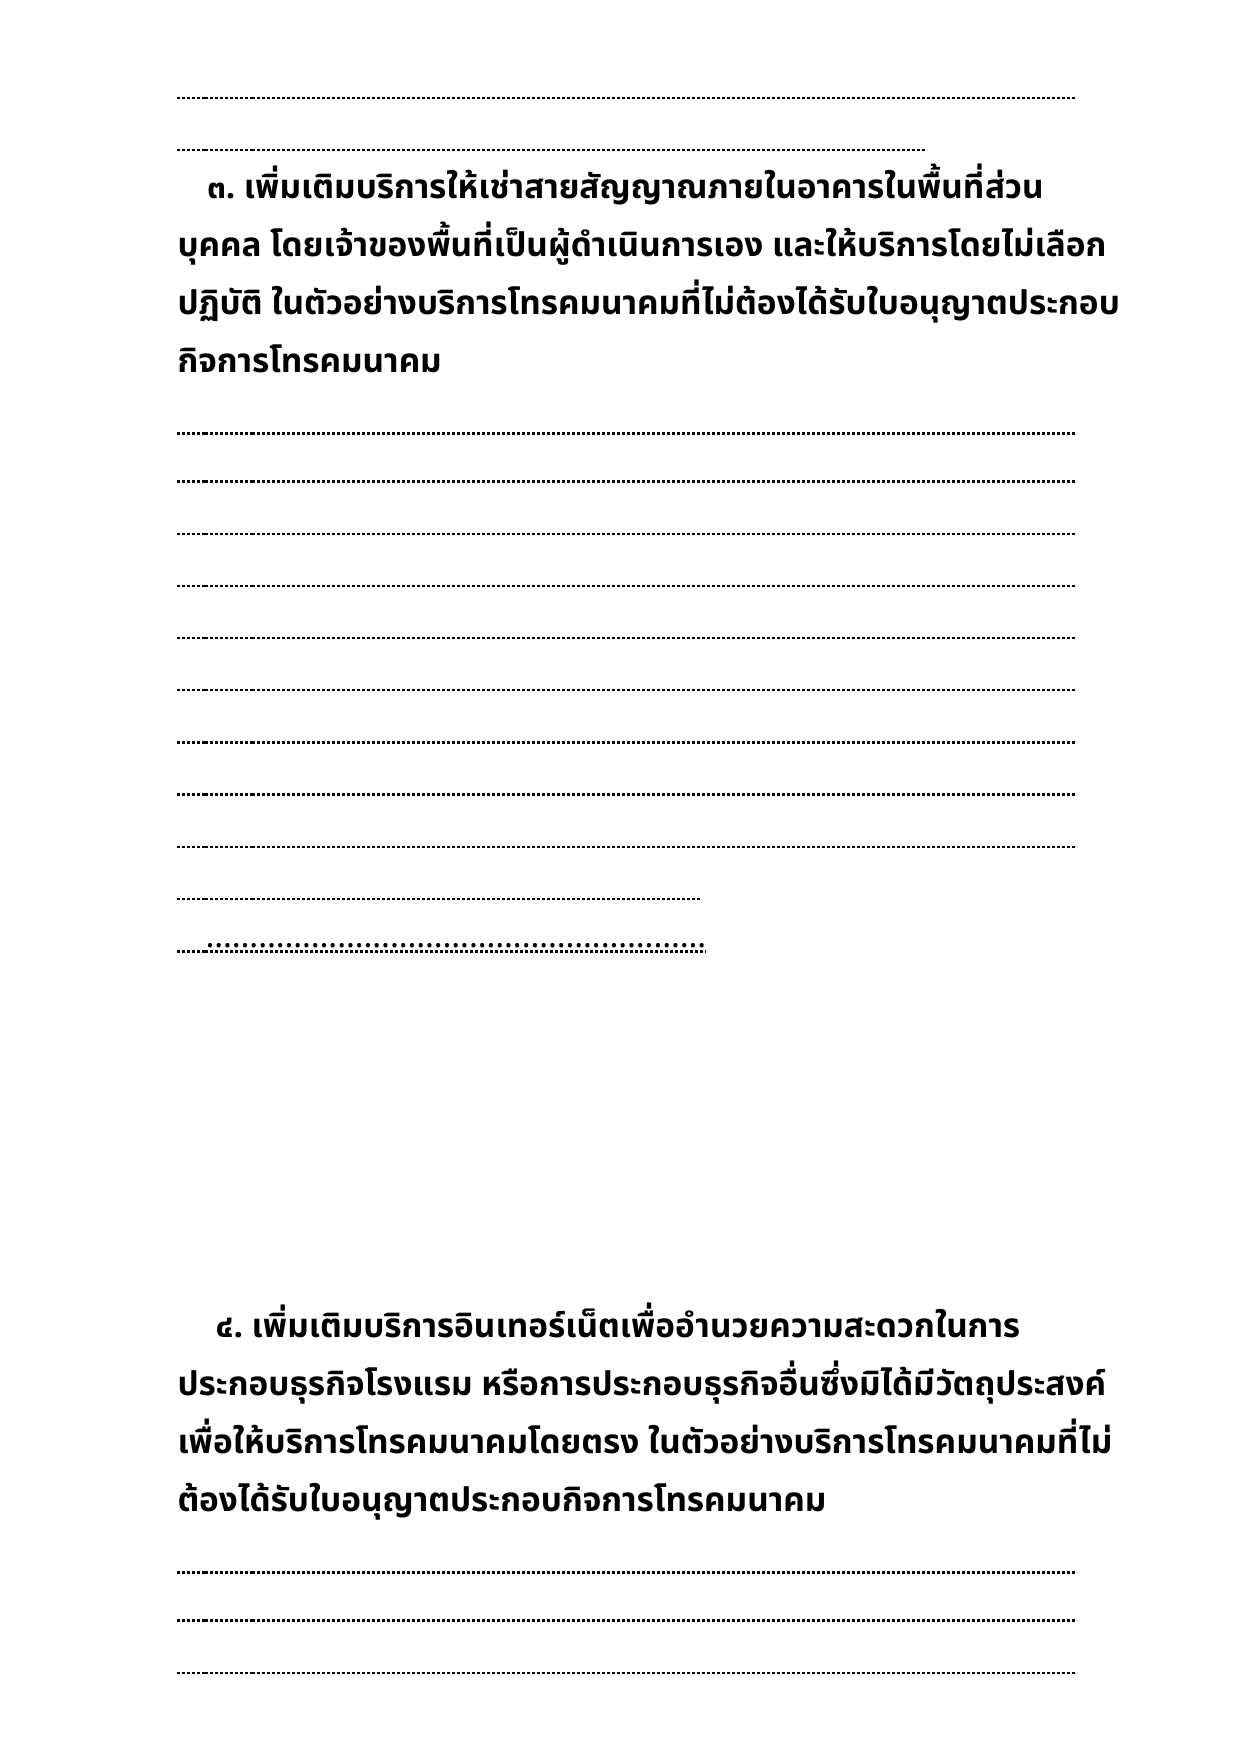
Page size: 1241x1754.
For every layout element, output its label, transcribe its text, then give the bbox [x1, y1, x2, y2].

text ………………………………………………… [177, 407, 1122, 957]
text ๔. เพิ่มเติมบริการอินเทอร์เน็ตเพื่ออำนวยความสะดวกในการประกอบธุรกิจโรงแรม หรือการประกอบธุรกิจอื่นซึ่งมิได้มีวัตถุประสงค์เพื่อให้บริการโทรคมนาคมโดยตรง ในตัวอย่างบริการโทรคมนาคมที่ไม่ต้องได้รับใบอนุญาตประกอบกิจการโทรคมนาคม [177, 1302, 1122, 1526]
text ๓. เพิ่มเติมบริการให้เช่าสายสัญญาณภายในอาคารในพื้นที่ส่วนบุคคล โดยเจ้าของพื้นที่เป็นผู้ดำเนินการเอง และให้บริการโดยไม่เลือกปฏิบัติ ในตัวอย่างบริการโทรคมนาคมที่ไม่ต้องได้รับใบอนุญาตประกอบกิจการโทรคมนาคม [177, 163, 1122, 387]
